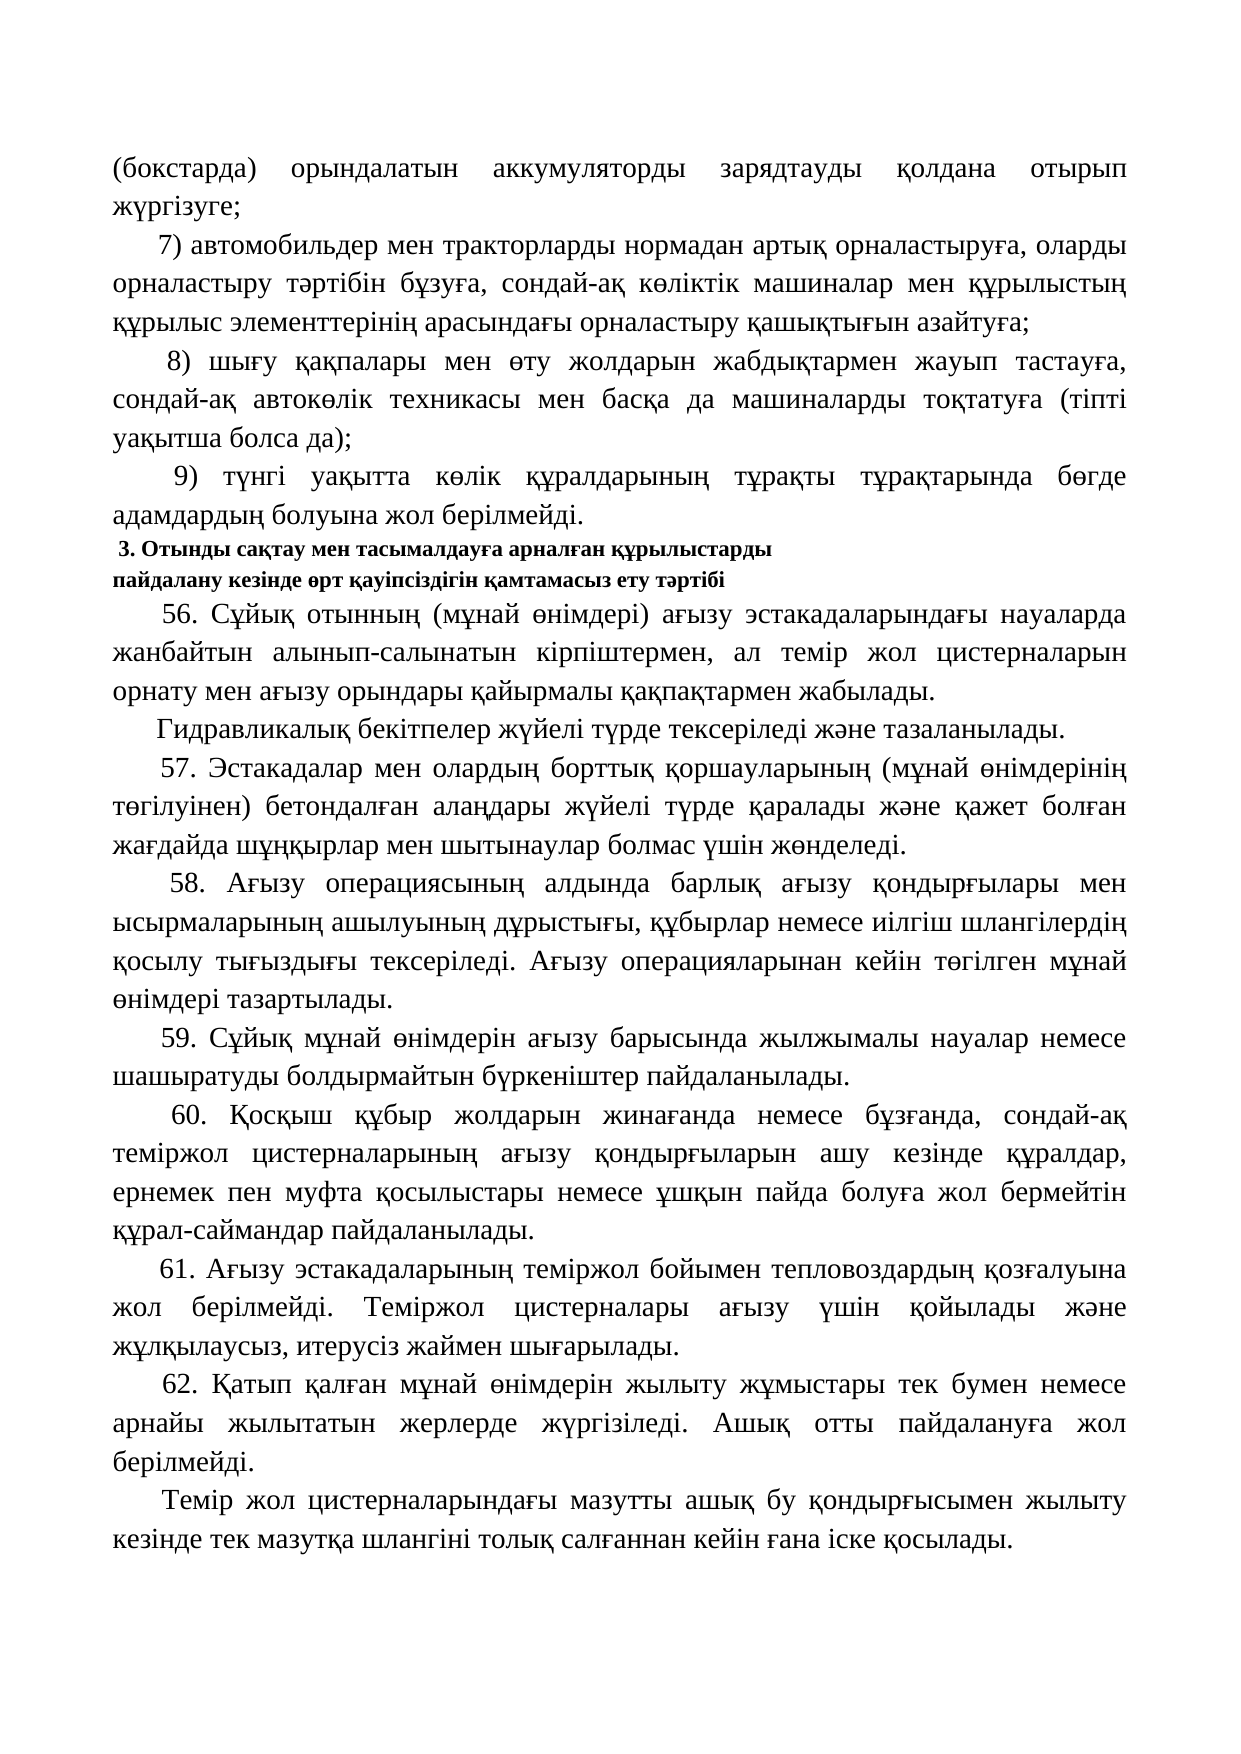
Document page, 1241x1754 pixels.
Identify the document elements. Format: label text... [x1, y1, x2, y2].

text 59. Сұйық мұнай өнімдерін ағызу барысында жылжымалы науалар немесе шашыратуды болдырмайтын бүркеніштер пайдаланылады. [112, 1020, 1128, 1092]
text 9) түнгі уақытта көлік құралдарының тұрақты тұрақтарында бөгде адамдардың болуына жол берілмейді. [112, 458, 1128, 530]
text 7) автомобильдер мен тракторларды нормадан артық орналастыруға, оларды орналастыру тәртібін бұзуға, сондай-ақ көліктік машиналар мен құрылыстың құрылыс элементтерінің арасындағы орналастыру қашықтығын азайтуға; [112, 227, 1128, 338]
text 61. Ағызу эстакадаларының теміржол бойымен тепловоздардың қозғалуына жол берілмейді. Теміржол цистерналары ағызу үшін қойылады және жұлқылаусыз, итерусіз жаймен шығарылады. [112, 1251, 1128, 1362]
text 58. Ағызу операциясының алдында барлық ағызу қондырғылары мен ысырмаларының ашылуының дұрыстығы, құбырлар немесе иілгіш шлангілердің қосылу тығыздығы тексеріледі. Ағызу операцияларынан кейін төгілген мұнай өнімдері тазартылады. [112, 866, 1128, 1015]
text 3. Отынды сақтау мен тасымалдауға арналған құрылыстарды пайдалану кезінде өрт қауіпсіздігін қамтамасыз ету тәртібі [112, 535, 1128, 592]
text Гидравликалық бекітпелер жүйелі түрде тексеріледі және тазаланылады. [112, 711, 1128, 745]
text 8) шығу қақпалары мен өту жолдарын жабдықтармен жауып тастауға, сондай-ақ автокөлік техникасы мен басқа да машиналарды тоқтатуға (тіпті уақытша болса да); [112, 343, 1128, 453]
text 56. Сұйық отынның (мұнай өнімдері) ағызу эстакадаларындағы науаларда жанбайтын алынып-салынатын кірпіштермен, ал темір жол цистерналарын орнату мен ағызу орындары қайырмалы қақпақтармен жабылады. [112, 596, 1128, 706]
text 57. Эстакадалар мен олардың борттық қоршауларының (мұнай өнімдерінің төгілуінен) бетондалған алаңдары жүйелі түрде қаралады және қажет болған жағдайда шұңқырлар мен шытынаулар болмас үшін жөнделеді. [112, 750, 1128, 861]
text 60. Қосқыш құбыр жолдарын жинағанда немесе бұзғанда, сондай-ақ теміржол цистерналарының ағызу қондырғыларын ашу кезінде құралдар, ернемек пен муфта қосылыстары немесе ұшқын пайда болуға жол бермейтін құрал-саймандар пайдаланылады. [112, 1097, 1128, 1246]
text Темір жол цистерналарындағы мазутты ашық бу қондырғысымен жылыту кезінде тек мазутқа шлангіні толық салғаннан кейін ғана іске қосылады. [112, 1482, 1128, 1554]
text 62. Қатып қалған мұнай өнімдерін жылыту жұмыстары тек бумен немесе арнайы жылытатын жерлерде жүргізіледі. Ашық отты пайдалануға жол берілмейді. [112, 1367, 1128, 1477]
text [112, 150, 1128, 222]
